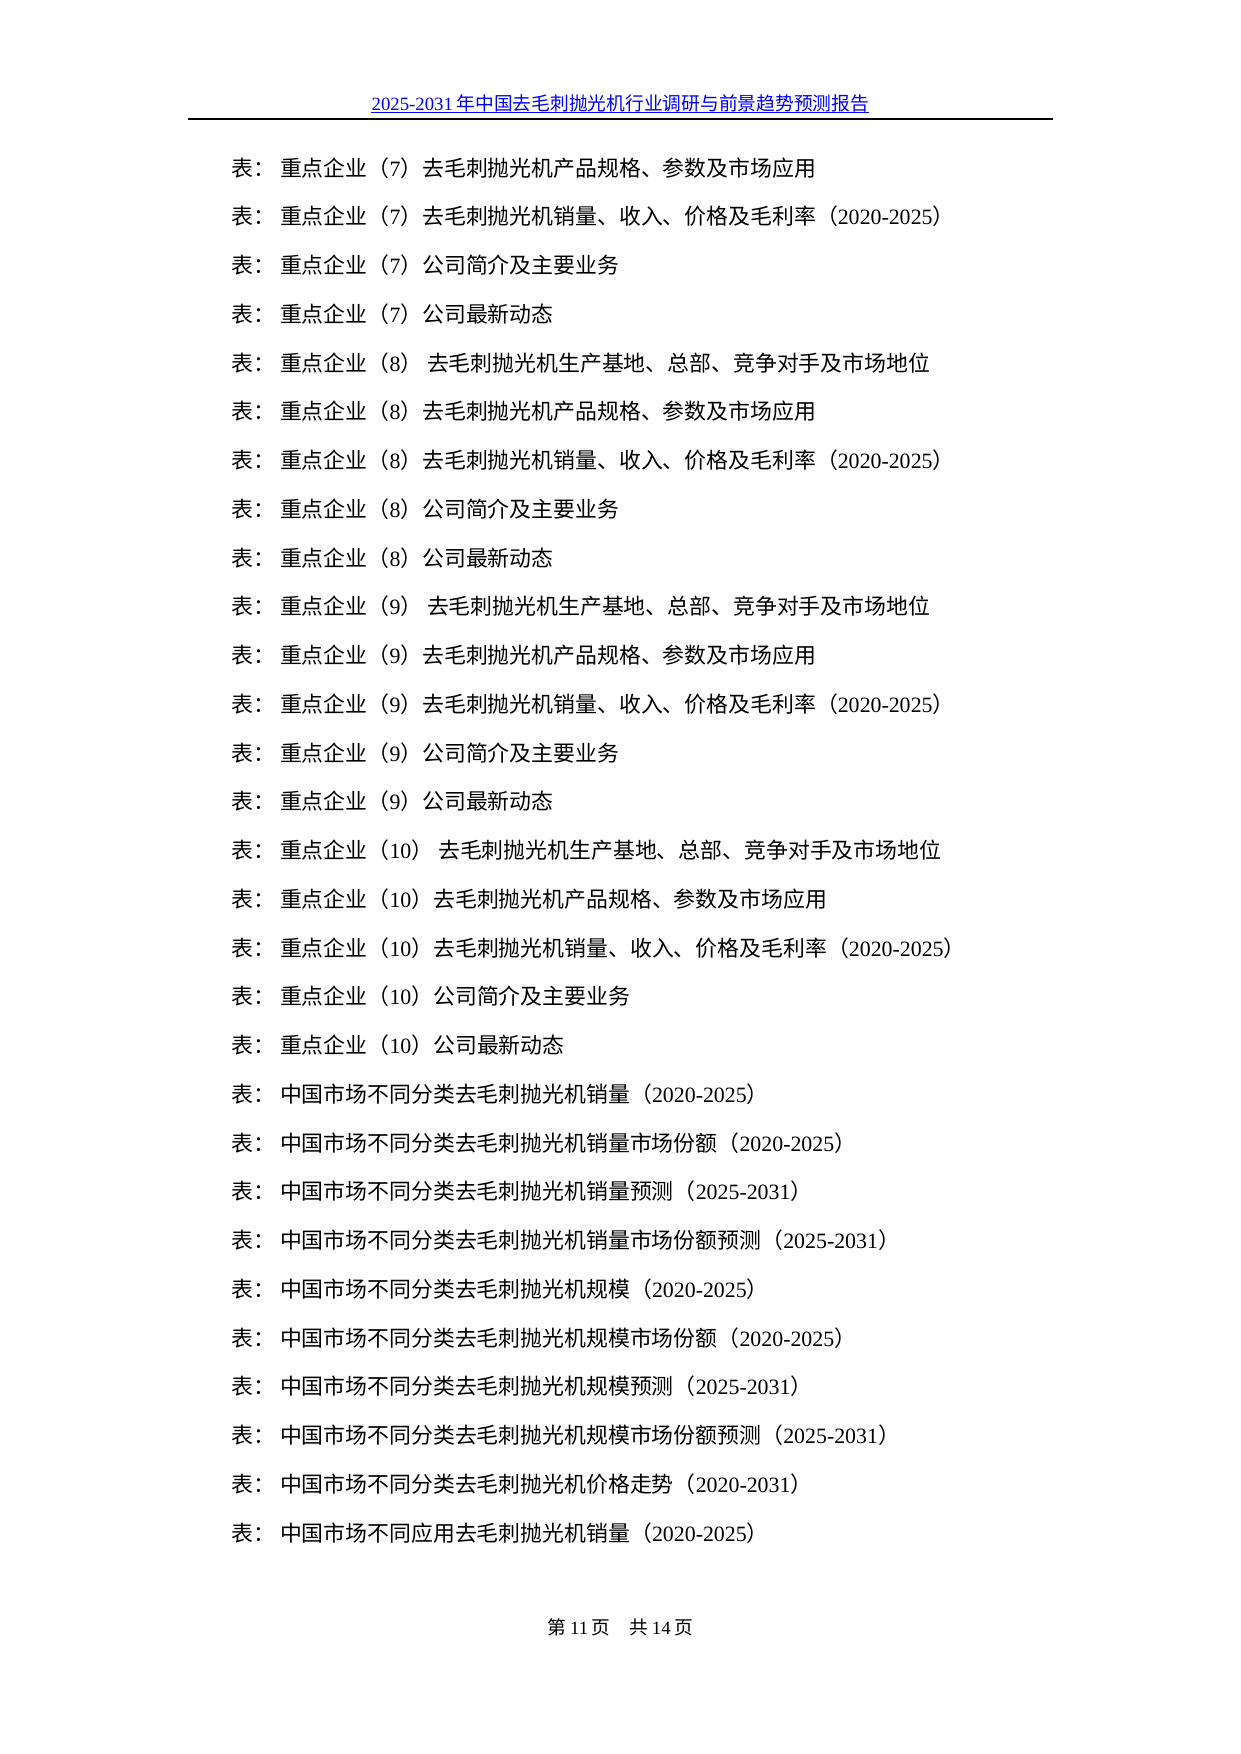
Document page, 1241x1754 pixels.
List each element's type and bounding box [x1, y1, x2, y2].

text [187, 150, 1053, 1548]
